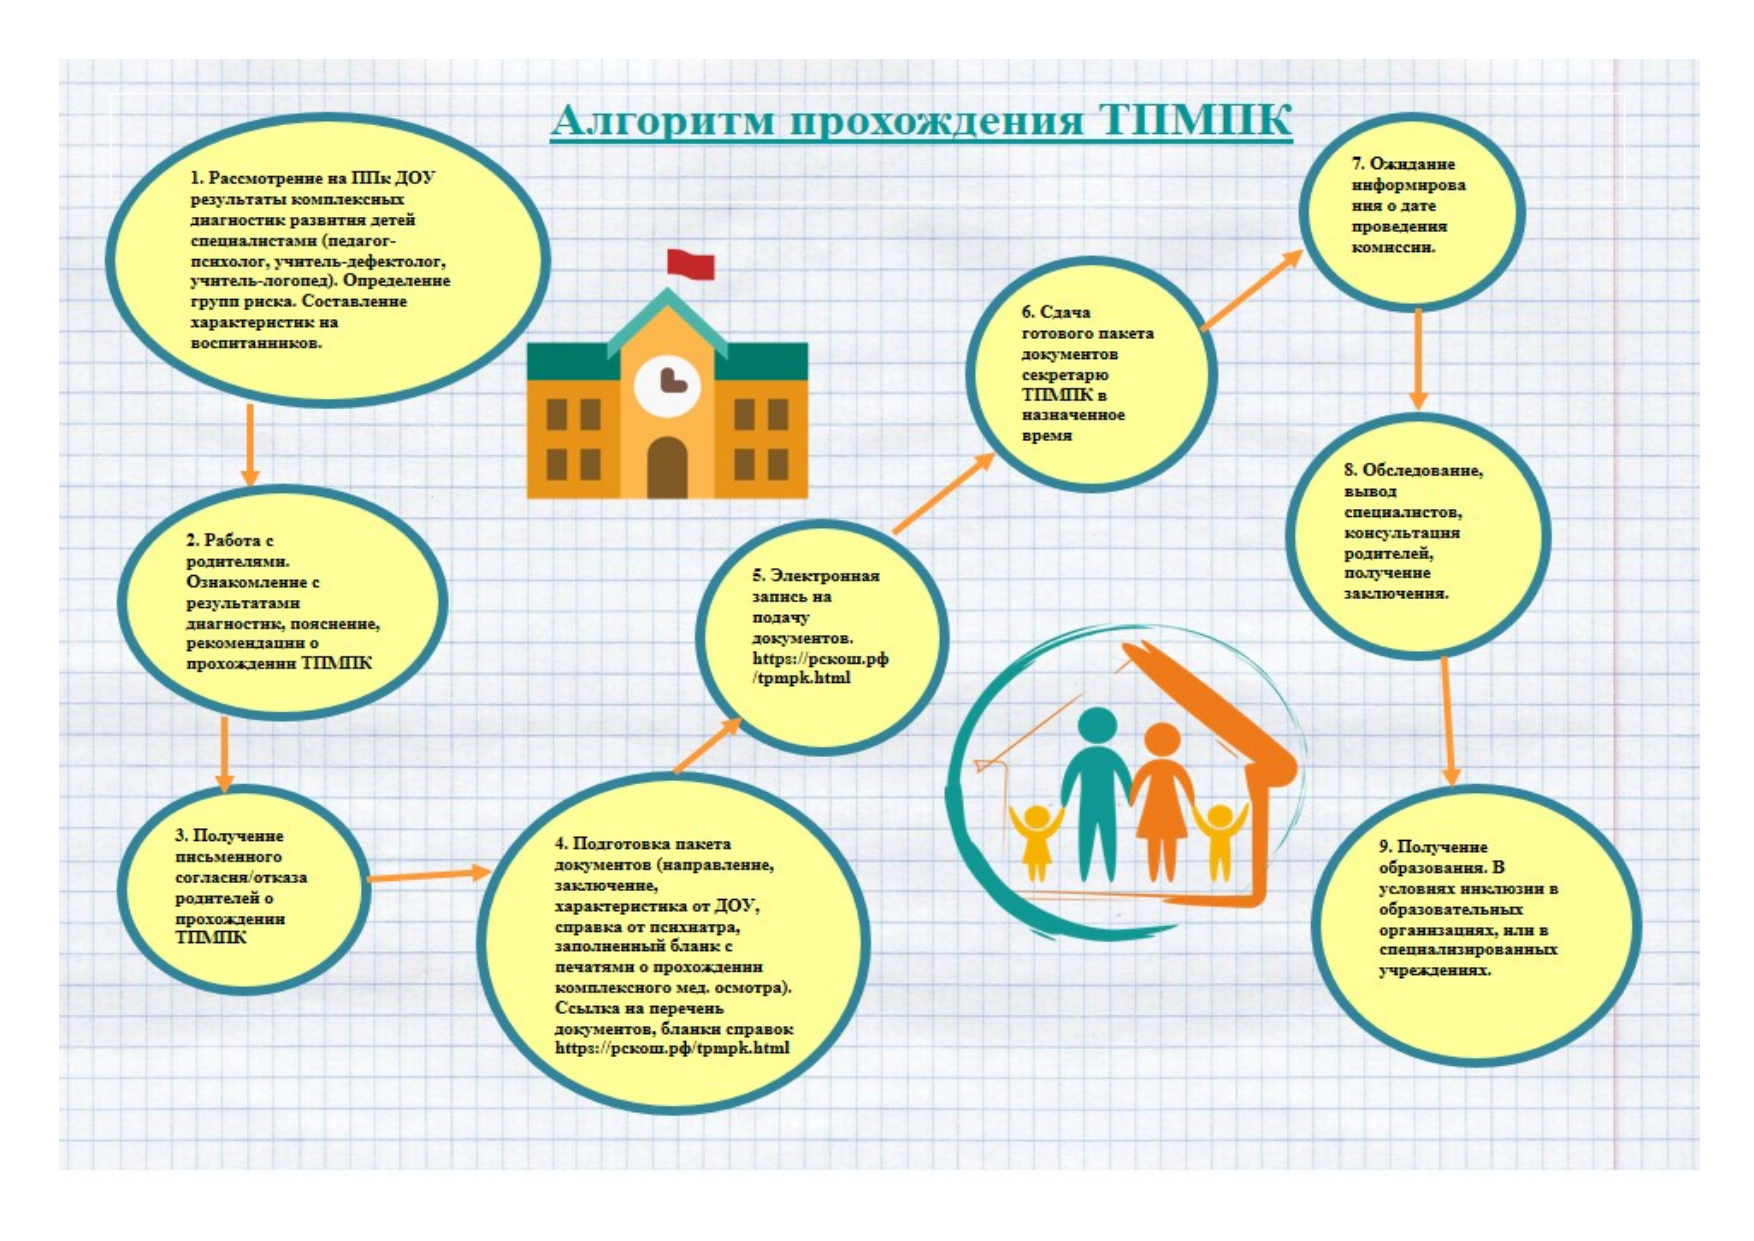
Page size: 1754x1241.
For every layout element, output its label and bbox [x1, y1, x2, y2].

picture [59, 59, 1700, 1182]
